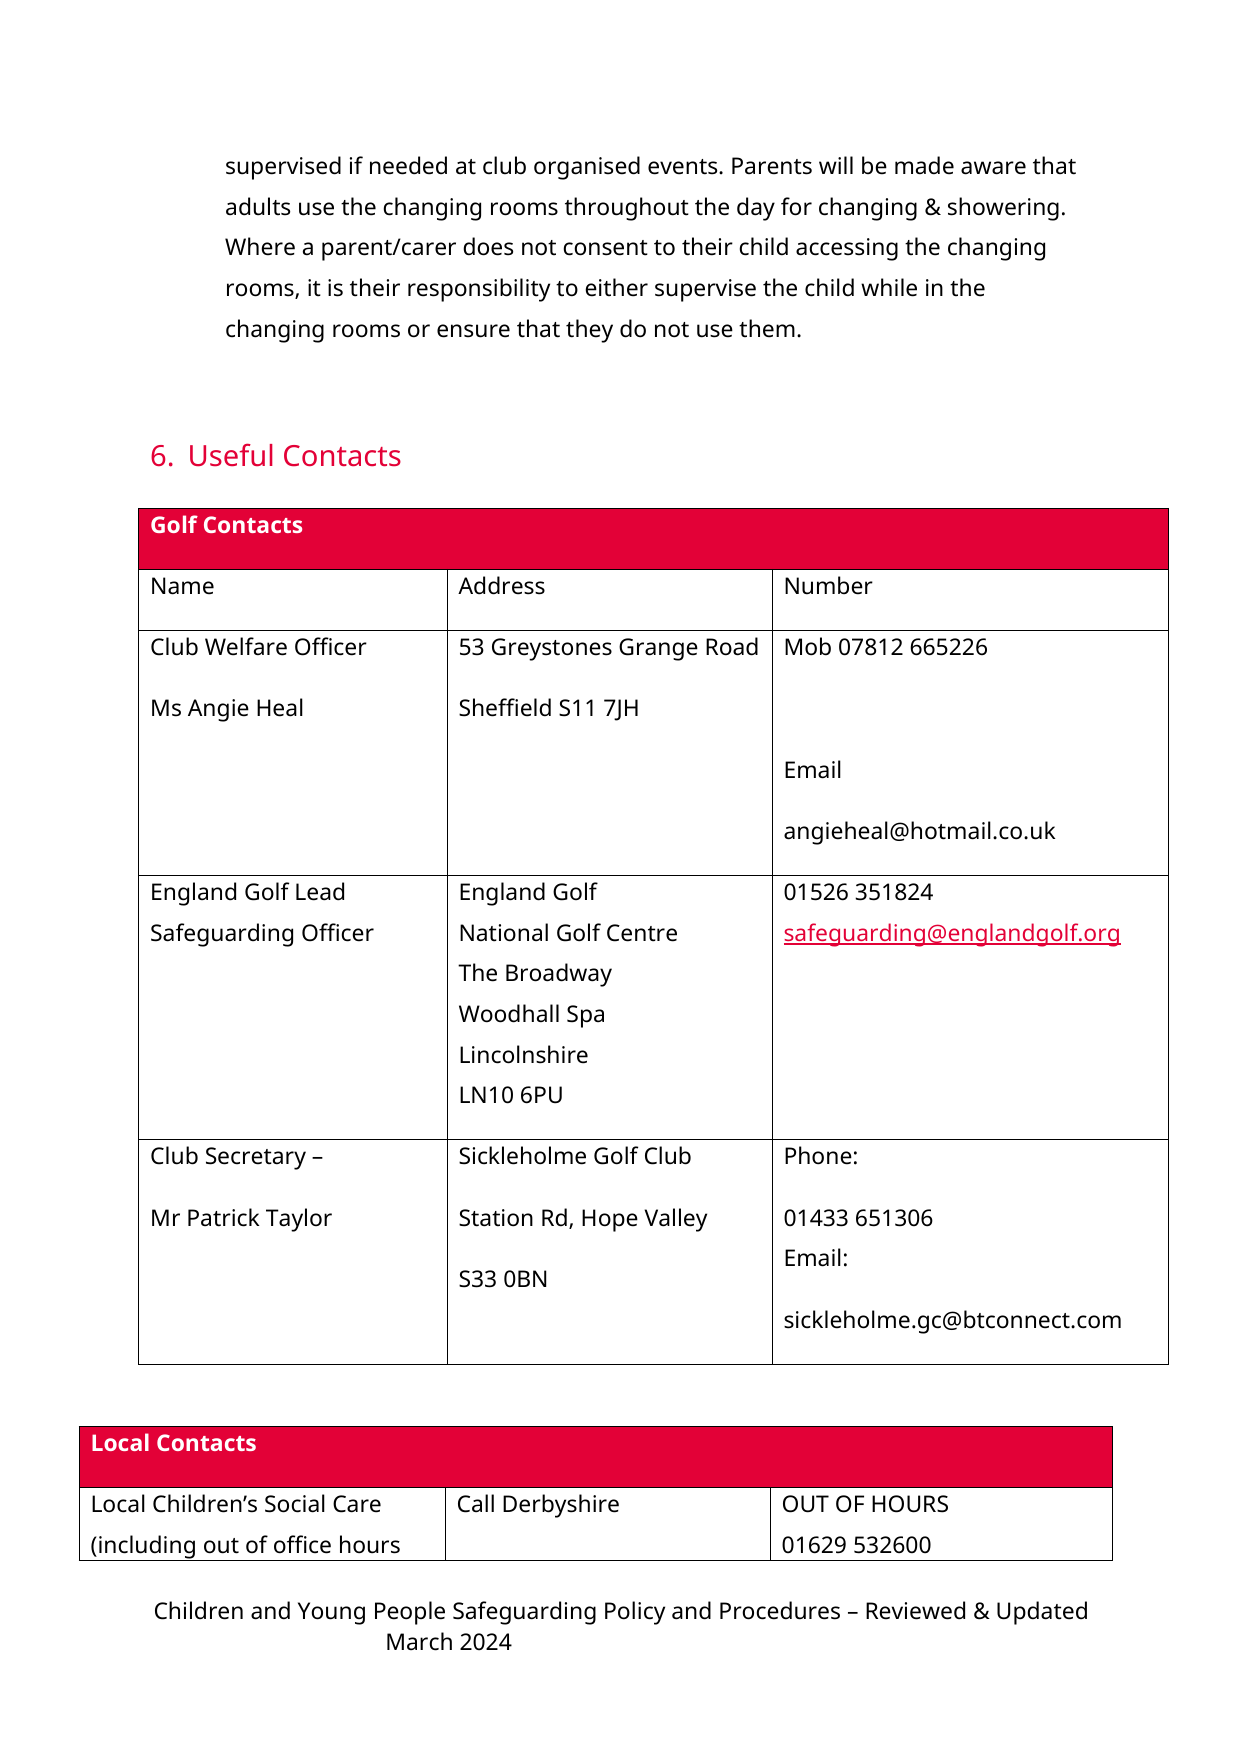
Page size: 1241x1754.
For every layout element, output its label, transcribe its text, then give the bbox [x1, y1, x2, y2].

table_header Golf Contacts [139, 509, 1168, 569]
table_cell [771, 1488, 1112, 1560]
table_cell Mob 07812 665226 Email angieheal@hotmail.co.uk [773, 631, 1168, 875]
table_cell England Golf National Golf Centre The Broadway Woodhall Spa Lincolnshire LN10 6PU [448, 876, 772, 1139]
subtitle Useful Contacts [150, 435, 1090, 475]
table_cell 01526 351824 safeguarding@englandgolf.org [773, 876, 1168, 1139]
table_cell Club Welfare Officer Ms Angie Heal [139, 631, 447, 875]
table_cell Phone: 01433 651306 Email: sickleholme.gc@btconnect.com [773, 1140, 1168, 1363]
table_cell Address [448, 570, 772, 630]
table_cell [446, 1488, 770, 1560]
table_cell 53 Greystones Grange Road Sheffield S11 7JH [448, 631, 772, 875]
table_cell Sickleholme Golf Club Station Rd, Hope Valley S33 0BN [448, 1140, 772, 1363]
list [150, 150, 1090, 344]
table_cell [80, 1488, 445, 1560]
table_cell Number [773, 570, 1168, 630]
table_header Local Contacts [80, 1427, 1112, 1487]
table_cell Club Secretary – Mr Patrick Taylor [139, 1140, 447, 1363]
table_cell Name [139, 570, 447, 630]
table_cell England Golf Lead Safeguarding Officer [139, 876, 447, 1139]
